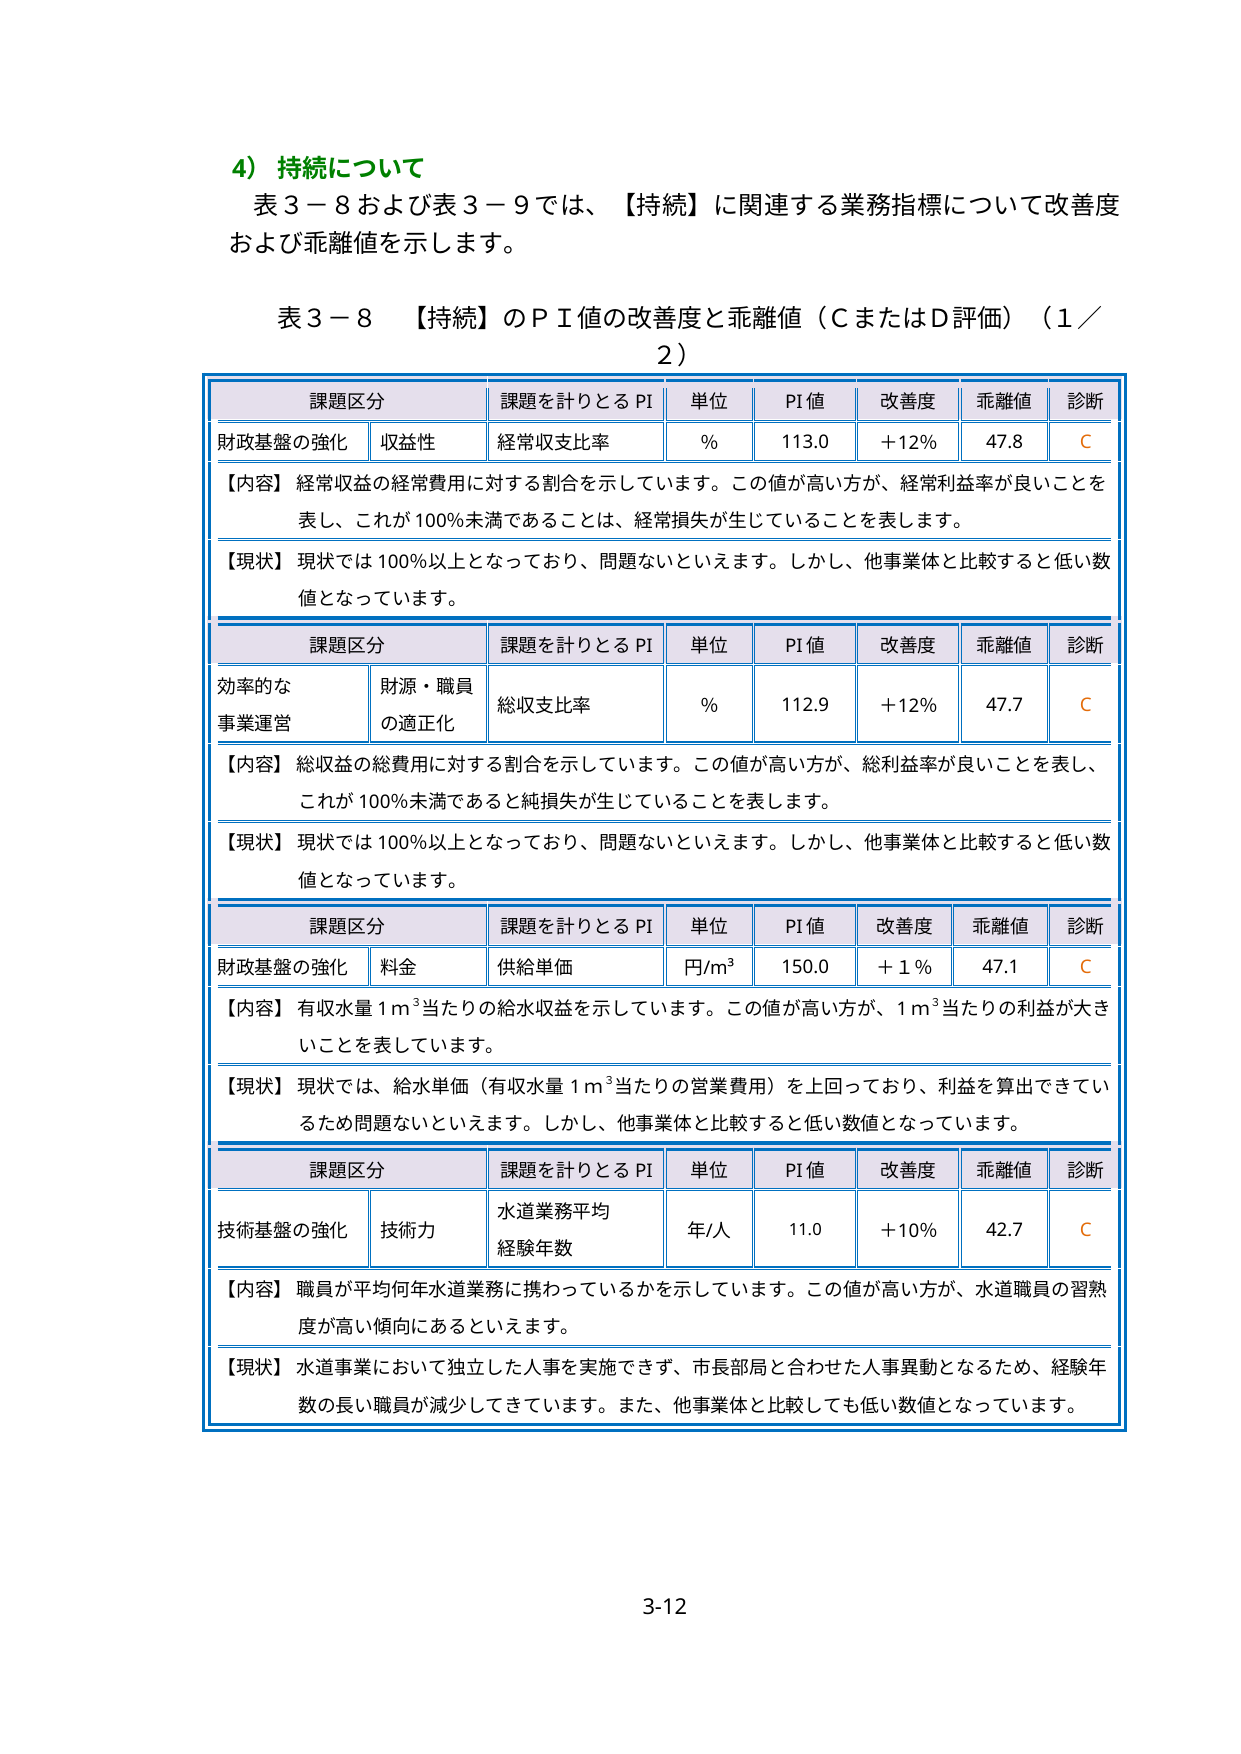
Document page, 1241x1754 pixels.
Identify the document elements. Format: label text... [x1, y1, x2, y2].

table_cell 改善度 [857, 620, 960, 663]
table_cell 乖離値 [960, 620, 1049, 663]
table_cell 料金 [371, 948, 486, 985]
table_cell 収益性 [371, 423, 486, 460]
table_cell 改善度 [857, 1145, 960, 1188]
table_header 課題を計りとるPI [488, 376, 665, 419]
table_cell 11.0 [755, 1191, 855, 1266]
table_cell ％ [667, 423, 752, 460]
table_cell 乖離値 [960, 1145, 1049, 1188]
table_cell PI値 [753, 1145, 857, 1188]
table_cell 42.7 [962, 1191, 1047, 1266]
table_header 課題区分 [207, 376, 487, 419]
table_cell 改善度 [857, 901, 953, 944]
table_cell PI値 [753, 901, 857, 944]
table_cell 経常収支比率 [489, 423, 663, 460]
table_cell 課題を計りとるPI [488, 1145, 665, 1188]
table_cell 単位 [667, 1151, 752, 1188]
table_cell 効率的な 事業運営 [207, 663, 369, 741]
text 表３－８ 【持続】のＰＩ値の改善度と乖離値（ＣまたはＤ評価）（１／２） [232, 298, 1122, 373]
table_cell 150.0 [755, 948, 855, 985]
table_cell 課題を計りとるPI [488, 901, 665, 944]
table_cell 財政基盤の強化 [211, 945, 368, 985]
table_cell 乖離値 [953, 901, 1049, 944]
table_cell 【内容】 有収水量1ｍ３当たりの給水収益を示しています。この値が高い方が、1ｍ３当たりの利益が大きいことを表しています。 [207, 985, 1122, 1063]
text 表３－８および表３－９では、【持続】に関連する業務指標について改善度および乖離値を示します。 [229, 185, 1122, 260]
table_cell 技術基盤の強化 [207, 1188, 369, 1266]
table_cell 47.7 [962, 666, 1047, 741]
table_cell ＋12％ [858, 423, 958, 460]
table_cell 【現状】 水道事業において独立した人事を実施できず、市長部局と合わせた人事異動となるため、経験年数の長い職員が減少してきています。また、他事業体と比較しても低い数値となっています。 [211, 1345, 1120, 1423]
table_cell C [1049, 1188, 1122, 1266]
table_header PI値 [753, 376, 857, 419]
table_cell 112.9 [755, 666, 855, 741]
table_header 改善度 [857, 376, 960, 419]
table_cell 【内容】 経常収益の経常費用に対する割合を示しています。この値が高い方が、経常利益率が良いことを表し、これが100％未満であることは、経常損失が生じていることを表します。 [207, 460, 1122, 538]
table_cell 診断 [1049, 1141, 1122, 1188]
table_cell 供給単価 [489, 948, 663, 985]
table_cell C [1049, 663, 1122, 741]
table_cell ＋10％ [858, 1191, 958, 1266]
table_cell ＋12％ [858, 666, 958, 741]
text 4） 持続について [207, 148, 1122, 185]
table_cell 診断 [1049, 898, 1122, 944]
table_cell 47.8 [962, 423, 1047, 460]
table_cell 水道業務平均 経験年数 [489, 1191, 663, 1266]
table_cell 年/人 [667, 1191, 752, 1266]
table_cell 円/m³ [667, 948, 752, 985]
table_cell 課題区分 [207, 616, 487, 663]
table_cell 47.1 [954, 948, 1047, 985]
table_cell C [1050, 420, 1120, 460]
table_cell ％ [667, 666, 752, 741]
table_cell 技術力 [371, 1191, 486, 1266]
table_cell 総収支比率 [489, 666, 663, 741]
table_cell 【内容】 総収益の総費用に対する割合を示しています。この値が高い方が、総利益率が良いことを表し、これが100％未満であると純損失が生じていることを表します。 [211, 741, 1120, 819]
table_cell ＋１％ [858, 948, 951, 985]
table_cell 診断 [1049, 616, 1122, 663]
table_cell 【現状】 現状では100％以上となっており、問題ないといえます。しかし、他事業体と比較すると低い数値となっています。 [211, 820, 1120, 898]
table_cell 財政基盤の強化 [211, 420, 368, 460]
table_header 単位 [665, 380, 753, 419]
table_cell 単位 [667, 907, 752, 944]
table_cell 単位 [667, 626, 752, 663]
table_cell 課題区分 [207, 898, 487, 944]
table_cell C [1050, 945, 1120, 985]
table_cell PI値 [753, 620, 857, 663]
table_cell 【内容】 職員が平均何年水道業務に携わっているかを示しています。この値が高い方が、水道職員の習熟度が高い傾向にあるといえます。 [211, 1266, 1120, 1344]
table_header 診断 [1049, 376, 1122, 419]
table_cell 財源・職員の適正化 [371, 666, 486, 741]
table_cell 113.0 [755, 423, 855, 460]
table_header 乖離値 [960, 376, 1049, 419]
table_cell 課題を計りとるPI [488, 620, 665, 663]
table_cell 課題区分 [207, 1141, 487, 1188]
table_cell 【現状】 現状では100％以上となっており、問題ないといえます。しかし、他事業体と比較すると低い数値となっています。 [207, 538, 1122, 616]
table_cell 【現状】 現状では、給水単価（有収水量1ｍ３当たりの営業費用）を上回っており、利益を算出できているため問題ないといえます。しかし、他事業体と比較すると低い数値となっています。 [207, 1063, 1122, 1141]
